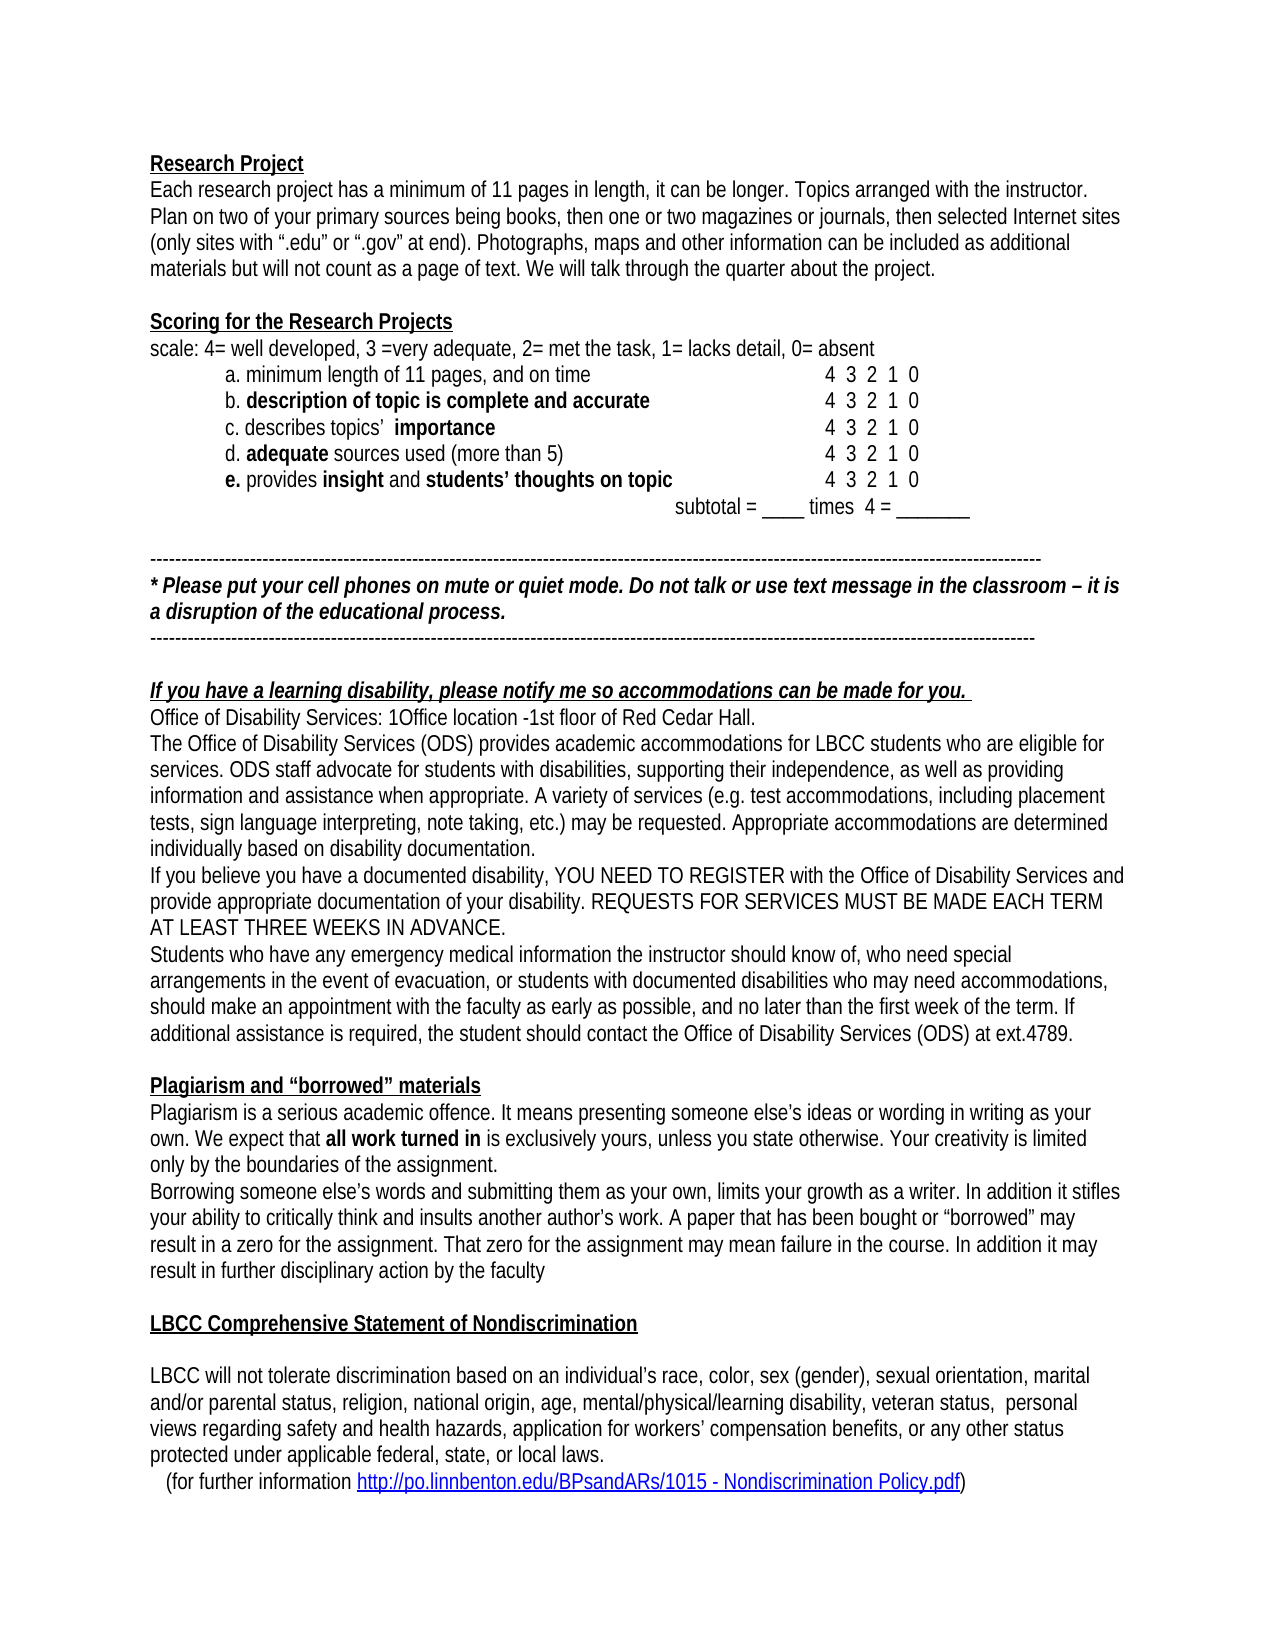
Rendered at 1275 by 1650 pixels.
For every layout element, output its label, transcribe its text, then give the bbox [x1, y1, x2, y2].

text * Please put your cell phones on mute or quiet mode. Do not talk or use text message in the classroom – it is a disruption of the educational process. [150, 572, 1125, 624]
text a. minimum length of 11 pages, and on time 4 3 2 1 0 [150, 361, 1125, 387]
subtitle Office of Disability Services: Office location -1st floor of Red Cedar Hall. [150, 703, 1125, 730]
text If you believe you have a documented disability, YOU NEED TO REGISTER with the Office of Disability Services and provide appropriate documentation of your disability. REQUESTS FOR SERVICES MUST BE MADE EACH TERM AT LEAST THREE WEEKS IN ADVANCE. [150, 862, 1125, 941]
text subtotal = ____ times 4 = _______ [150, 493, 1125, 519]
text Students who have any emergency medical information the instructor should know of, who need special arrangements in the event of evacuation, or students with documented disabilities who may need accommodations, should make an appointment with the faculty as early as possible, and no later than the first week of the term. If additional assistance is required, the student should contact the Office of Disability Services (ODS) at ext.4789. [150, 941, 1125, 1046]
text LBCC will not tolerate discrimination based on an individual’s race, color, sex (gender), sexual orientation, marital and/or parental status, religion, national origin, age, mental/physical/learning disability, veteran status, personal views regarding safety and health hazards, application for workers’ compensation benefits, or any other status protected under applicable federal, state, or local laws. [150, 1362, 1125, 1468]
subtitle Each research project has a minimum of 11 pages in length, it can be longer. Topics arranged with the instructor. Plan on two of your primary sources being books, then one or two magazines or journals, then selected Internet sites (only sites with “.edu” or “.gov” at end). Photographs, maps and other information can be included as additional materials but will not count as a page of text. We will talk through the quarter about the project. [150, 176, 1125, 282]
text d. adequate sources used (more than 5) 4 3 2 1 0 [225, 440, 1125, 466]
text ---------------------------------------------------------------------------------------------------------------------------------------------- [150, 624, 1125, 651]
subtitle Scoring for the Research Projects [150, 308, 1125, 334]
text b. description of topic is complete and accurate 4 3 2 1 0 [150, 387, 1125, 413]
text (for further information http://po.linnbenton.edu/BPsandARs/1015 - Nondiscrimination Policy.pdf) [150, 1468, 1125, 1494]
text ----------------------------------------------------------------------------------------------------------------------------------------------- [150, 545, 1125, 572]
text LBCC Comprehensive Statement of Nondiscrimination [150, 1309, 1125, 1336]
subtitle If you have a learning disability, please notify me so accommodations can be made for you. [150, 677, 1125, 703]
subtitle Plagiarism and “borrowed” materials [150, 1072, 1125, 1099]
text Borrowing someone else’s words and submitting them as your own, limits your growth as a writer. In addition it stifles your ability to critically think and insults another author’s work. A paper that has been bought or “borrowed” may result in a zero for the assignment. That zero for the assignment may mean failure in the course. In addition it may result in further disciplinary action by the faculty [150, 1178, 1125, 1283]
text e. provides insight and students’ thoughts on topic 4 3 2 1 0 [150, 466, 1125, 493]
text The Office of Disability Services (ODS) provides academic accommodations for LBCC students who are eligible for services. ODS staff advocate for students with disabilities, supporting their independence, as well as providing information and assistance when appropriate. A variety of services (e.g. test accommodations, including placement tests, sign language interpreting, note taking, etc.) may be requested. Appropriate accommodations are determined individually based on disability documentation. [150, 730, 1125, 862]
text c. describes topics’ importance 4 3 2 1 0 [225, 413, 1125, 440]
subtitle Research Project [150, 150, 1125, 176]
text scale: 4= well developed, 3 =very adequate, 2= met the task, 1= lacks detail, 0= absent [150, 334, 1125, 361]
text Plagiarism is a serious academic offence. It means presenting someone else’s ideas or wording in writing as your own. We expect that all work turned in is exclusively yours, unless you state otherwise. Your creativity is limited only by the boundaries of the assignment. [150, 1099, 1125, 1178]
